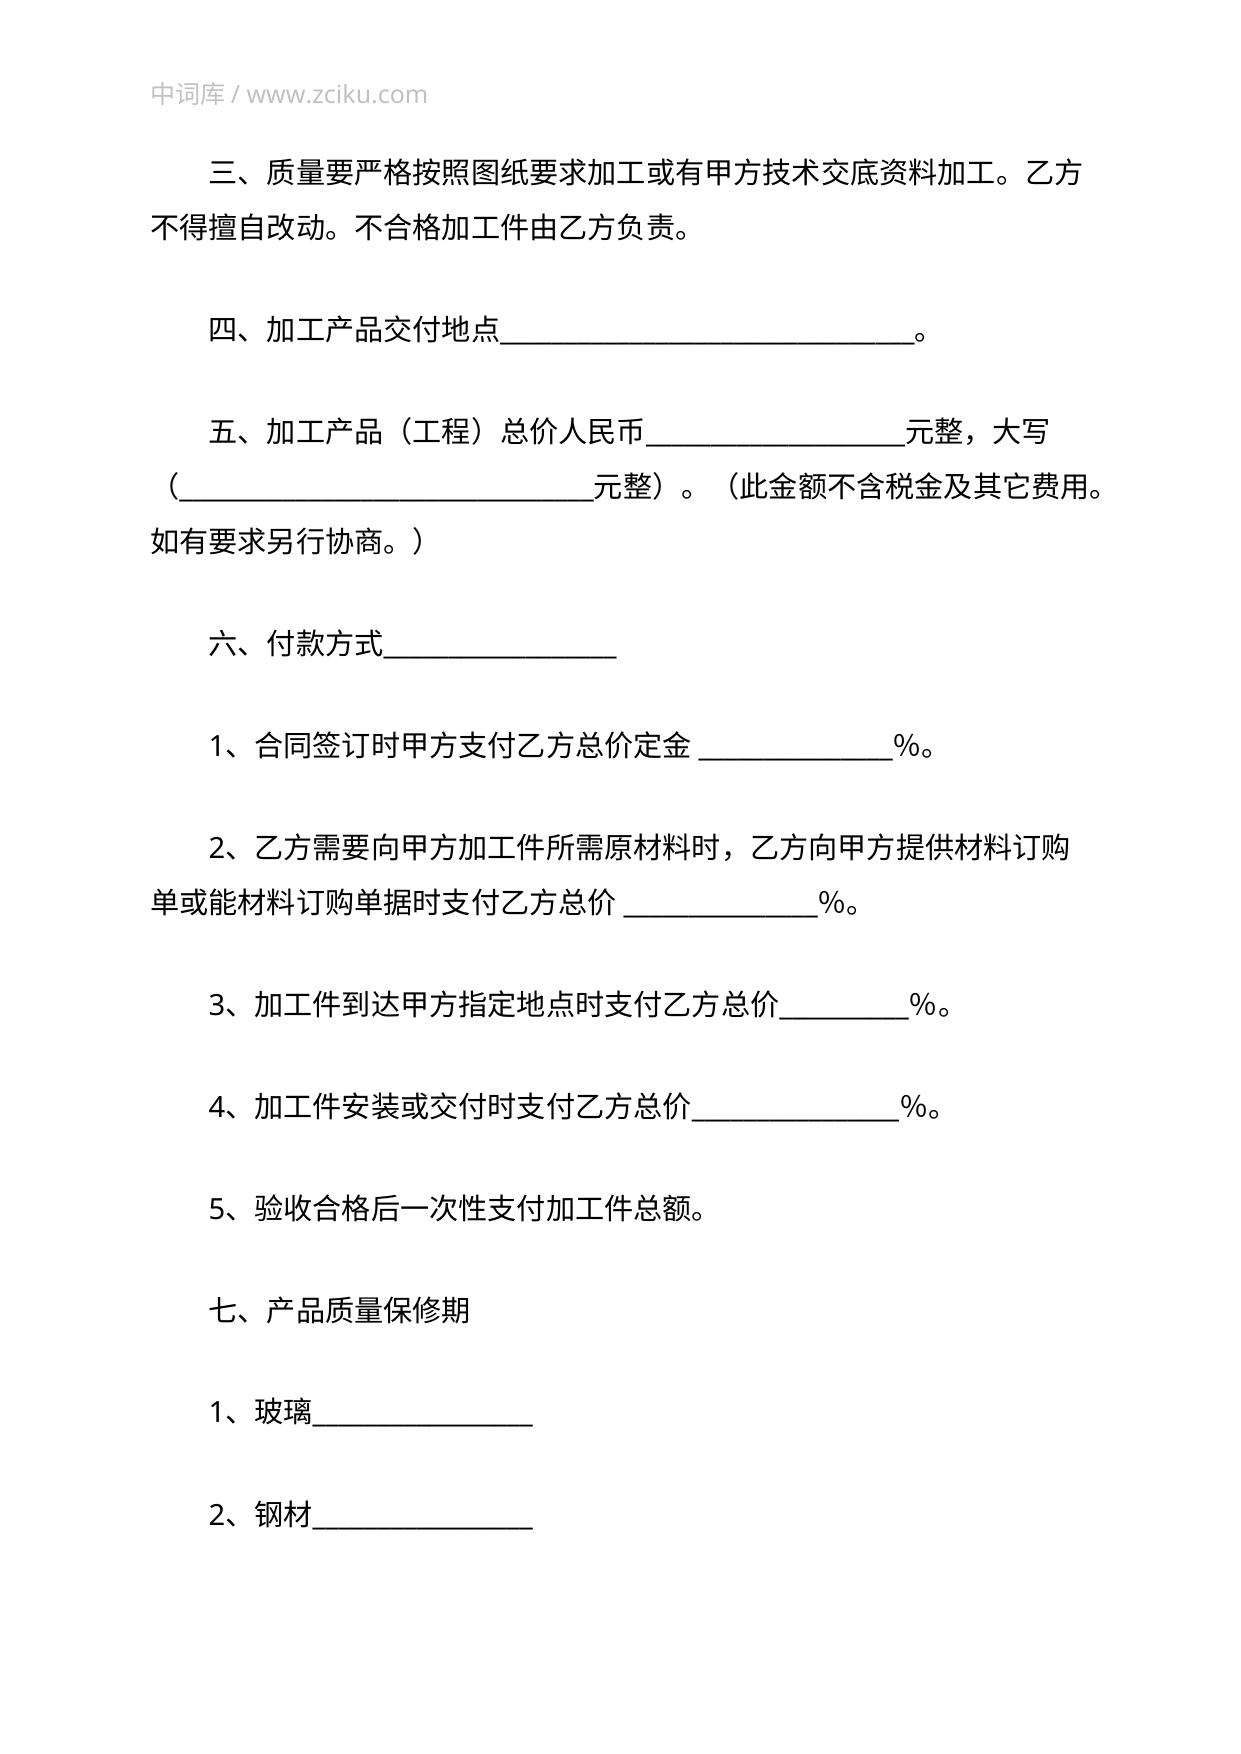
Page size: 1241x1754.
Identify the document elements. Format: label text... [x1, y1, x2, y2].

text 1、玻璃_________________ [150, 1389, 1090, 1431]
text 四、加工产品交付地点________________________________。 [150, 307, 1090, 349]
text 六、付款方式__________________ [150, 620, 1090, 663]
text 4、加工件安装或交付时支付乙方总价________________％。 [150, 1083, 1090, 1126]
text 3、加工件到达甲方指定地点时支付乙方总价__________％。 [150, 981, 1090, 1024]
text 三、质量要严格按照图纸要求加工或有甲方技术交底资料加工。乙方不得擅自改动。不合格加工件由乙方负责。 [150, 150, 1090, 247]
text 5、验收合格后一次性支付加工件总额。 [150, 1185, 1090, 1228]
text 2、钢材_________________ [150, 1491, 1090, 1533]
text 1、合同签订时甲方支付乙方总价定金 _______________％。 [150, 722, 1090, 765]
text 2、乙方需要向甲方加工件所需原材料时，乙方向甲方提供材料订购单或能材料订购单据时支付乙方总价 _______________％。 [150, 824, 1090, 922]
text 五、加工产品（工程）总价人民币____________________元整，大写（________________________________元整）。（此金额不含税金及其它费用。如有要求另行协商。） [150, 409, 1090, 561]
text 七、产品质量保修期 [150, 1287, 1090, 1329]
